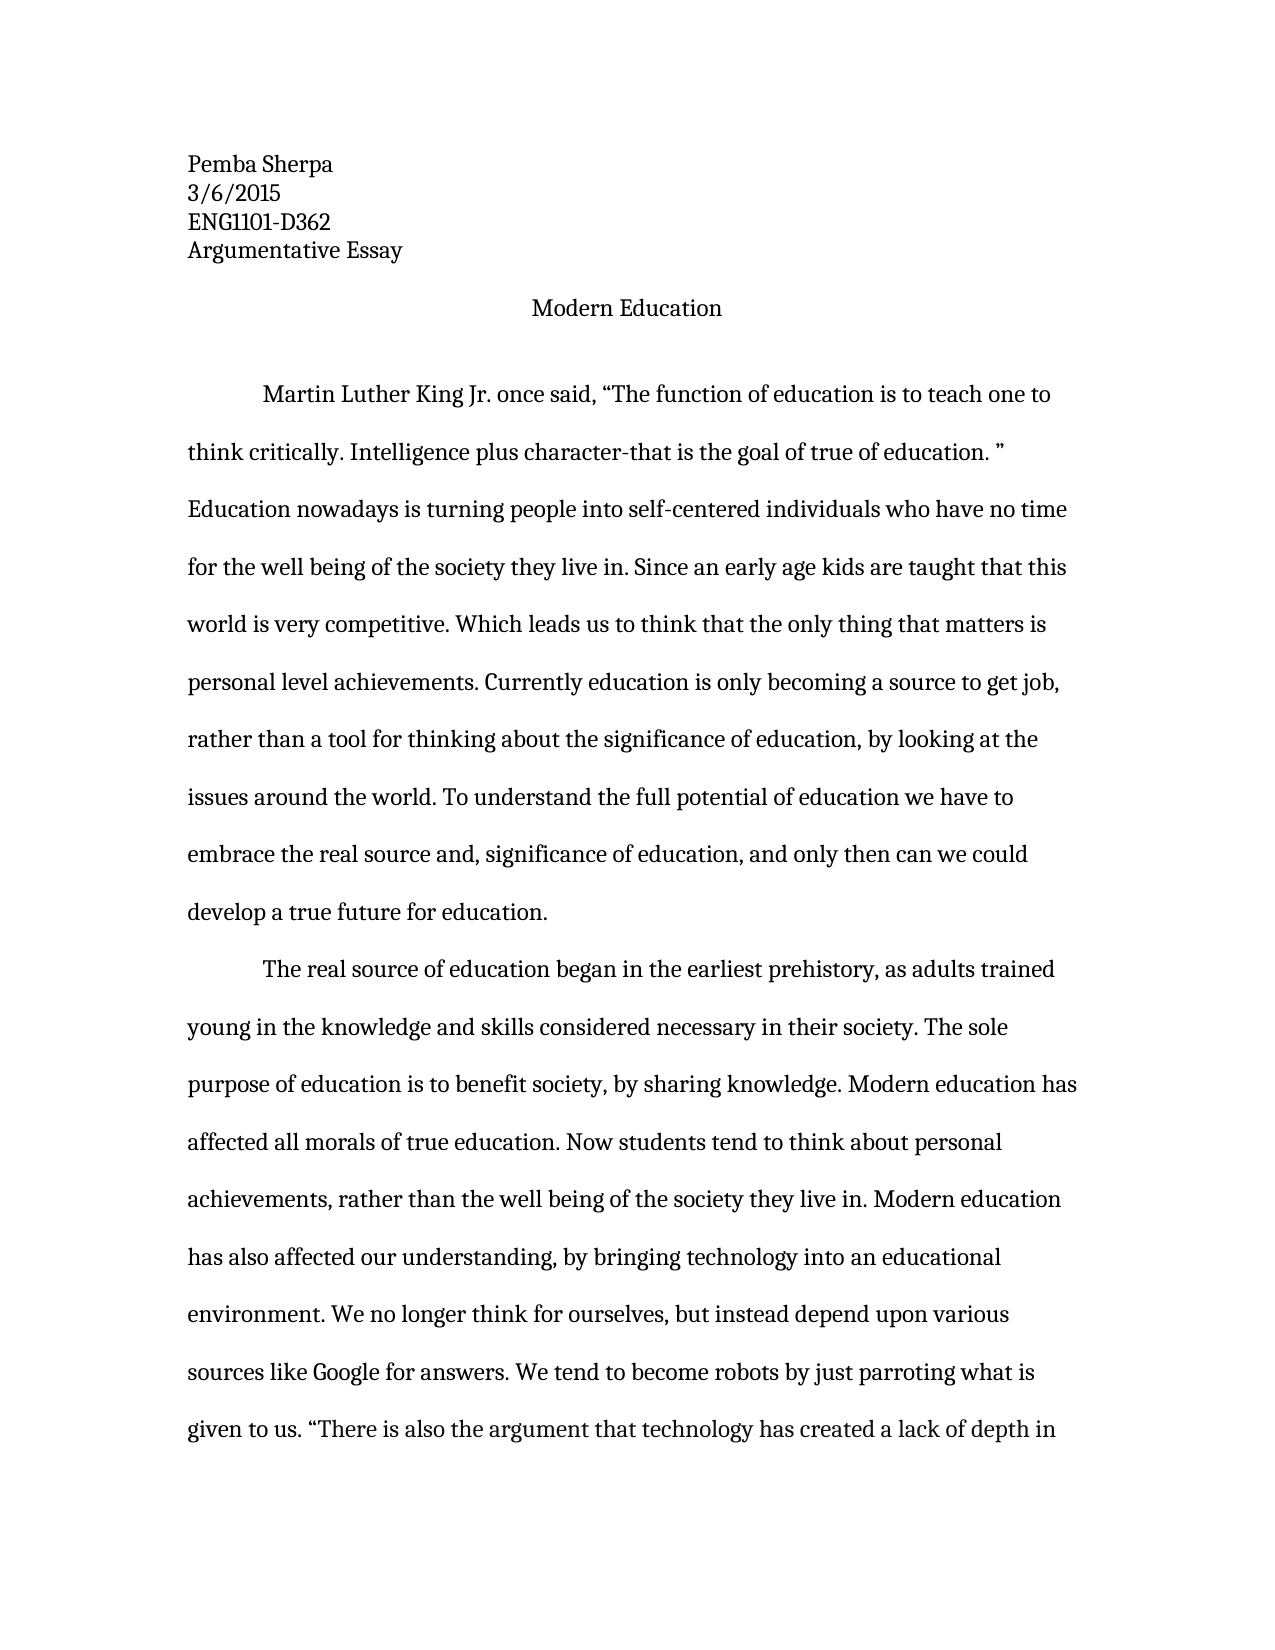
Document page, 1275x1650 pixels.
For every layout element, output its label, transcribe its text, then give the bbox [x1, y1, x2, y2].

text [187, 955, 1087, 1444]
text Martin Luther King Jr. once said, “The function of education is to teach one to think critically. Intelligence plus character-that is the goal of true of education. ” Education nowadays is turning people into self-centered individuals who have no time for the well being of the society they live in. Since an early age kids are taught that this world is very competitive. Which leads us to think that the only thing that matters is personal level achievements. Currently education is only becoming a source to get job, rather than a tool for thinking about the significance of education, by looking at the issues around the world. To understand the full potential of education we have to embrace the real source and, significance of education, and only then can we could develop a true future for education. [187, 380, 1087, 926]
text Modern Education [187, 294, 1087, 322]
text Argumentative Essay [187, 236, 1087, 265]
text Pemba Sherpa [187, 150, 1087, 179]
text ENG1101-D362 [187, 207, 1087, 236]
text 3/6/2015 [187, 179, 1087, 207]
